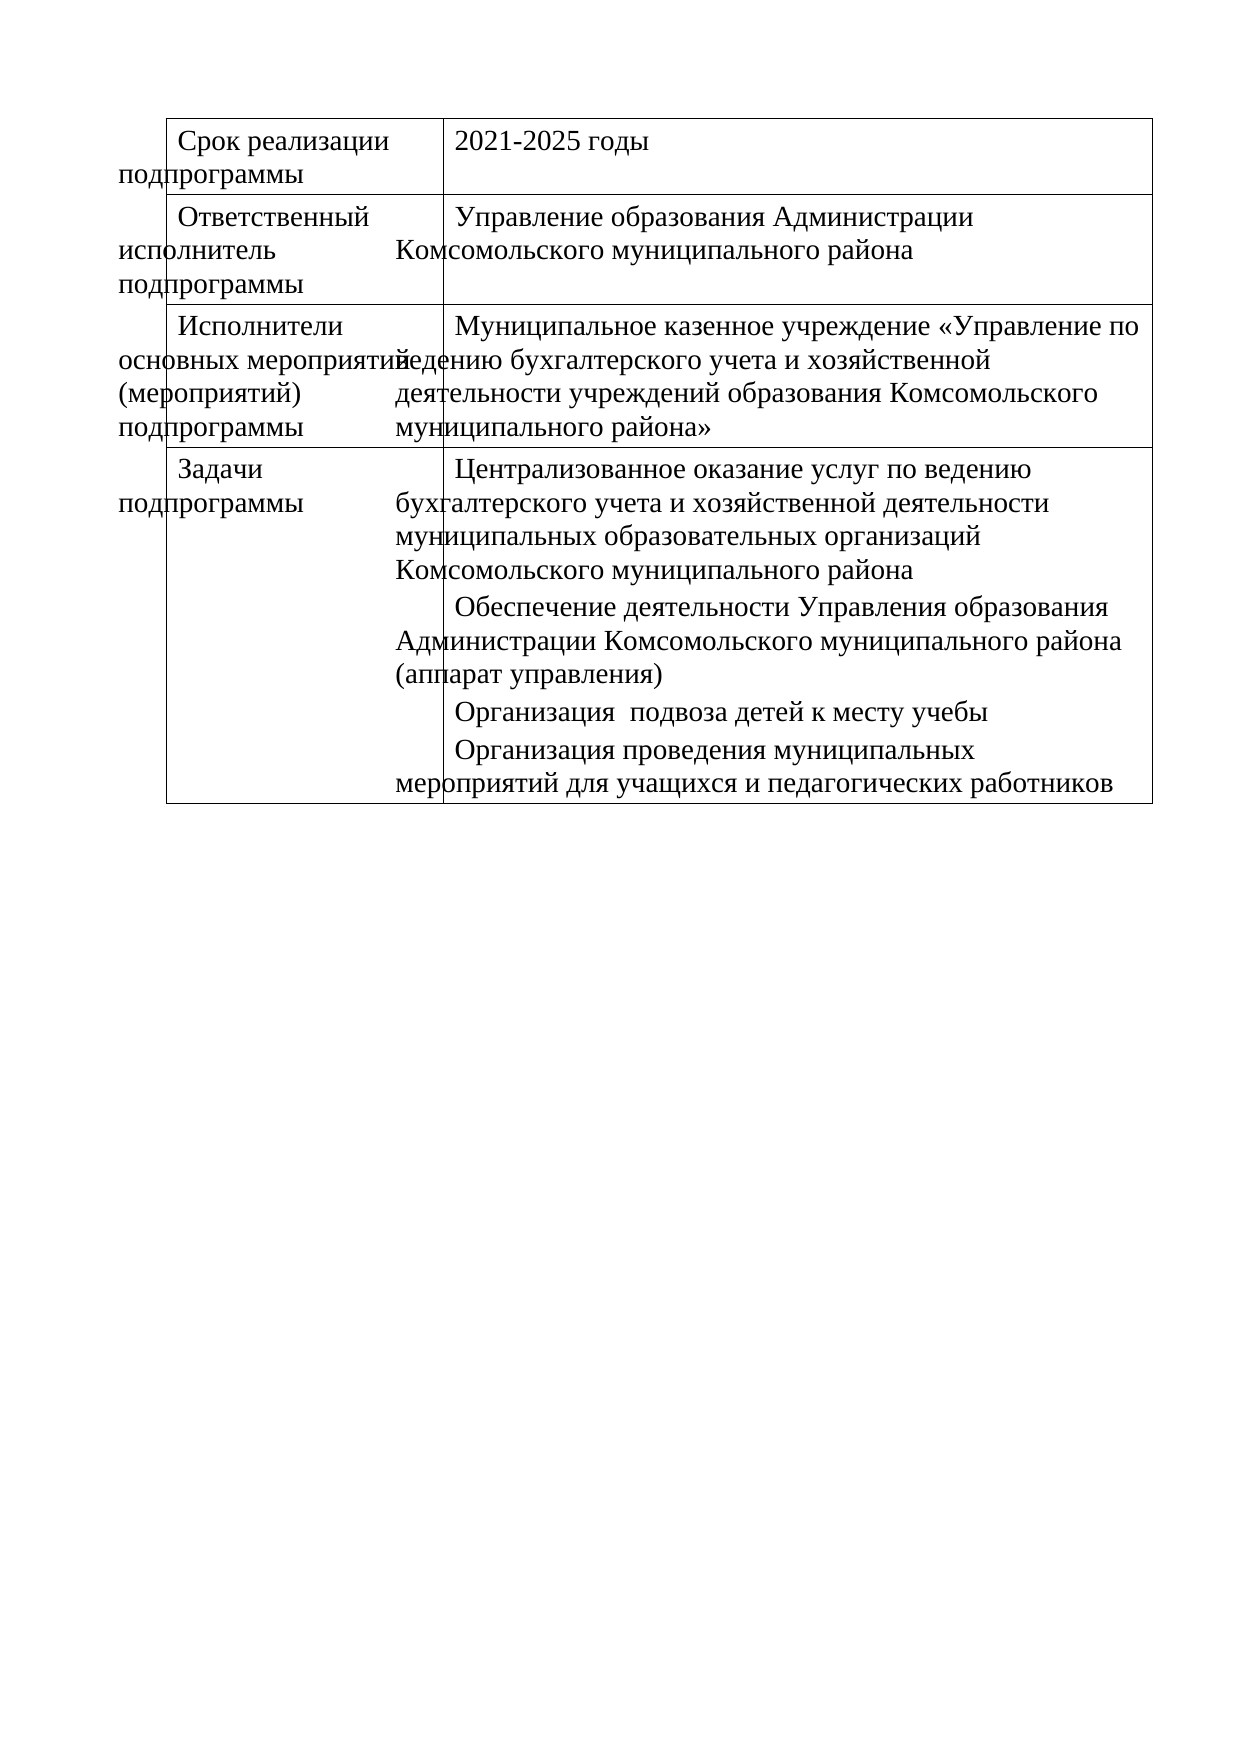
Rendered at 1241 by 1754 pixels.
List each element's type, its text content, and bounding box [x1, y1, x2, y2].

table_cell 2021-2025 годы [444, 119, 1152, 194]
table_cell Муниципальное казенное учреждение «Управление по ведению бухгалтерского учета и хозяйственной деятельности учреждений образования Комсомольского муниципального района» [444, 305, 1152, 447]
table_cell Срок реализации подпрограммы [167, 119, 443, 194]
table_cell Исполнители основных мероприятий (мероприятий) подпрограммы [167, 305, 443, 447]
table_cell Задачи подпрограммы [167, 448, 443, 803]
table_cell Управление образования Администрации Комсомольского муниципального района [444, 195, 1152, 303]
table_cell Централизованное оказание услуг по ведению бухгалтерского учета и хозяйственной деятельности муниципальных образовательных организаций Комсомольского муниципального района Обеспечение деятельности Управления образования Администрации Комсомольского муниципального района (аппарат управления) Организация подвоза детей к месту учебы Организация проведения муниципальных мероприятий для учащихся и педагогических работников [444, 448, 1152, 803]
table_cell Ответственный исполнитель подпрограммы [167, 195, 443, 303]
